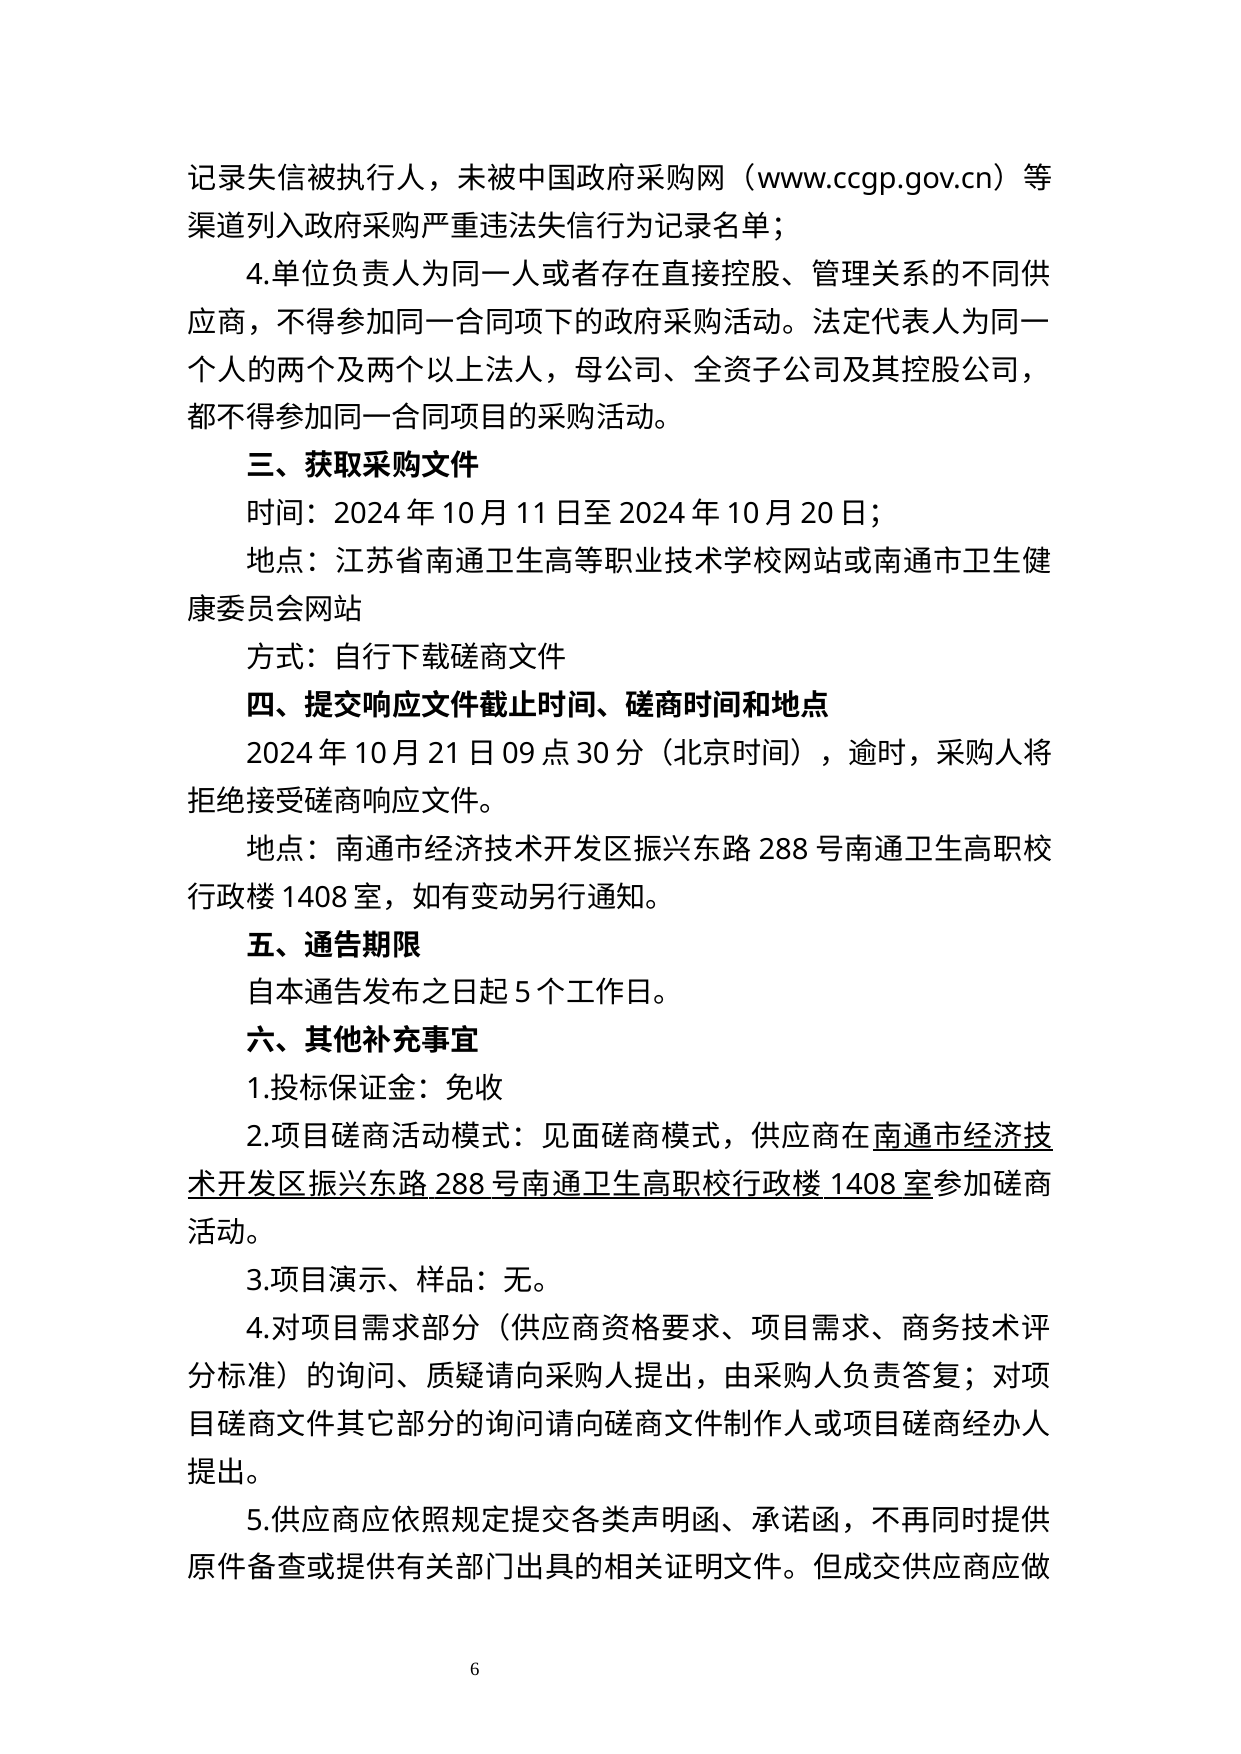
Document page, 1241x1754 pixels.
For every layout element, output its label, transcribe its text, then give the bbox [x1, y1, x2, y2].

text 2.项目磋商活动模式：见面磋商模式，供应商在南通市经济技术开发区振兴东路288号南通卫生高职校行政楼1408室参加磋商活动。 [187, 1108, 1053, 1252]
text 3.项目演示、样品：无。 [187, 1252, 1053, 1300]
text 四、提交响应文件截止时间、磋商时间和地点 [187, 677, 1053, 725]
text 时间：2024年10月11日至2024年10月20日； [187, 485, 1053, 533]
text 4.对项目需求部分（供应商资格要求、项目需求、商务技术评分标准）的询问、质疑请向采购人提出，由采购人负责答复；对项目磋商文件其它部分的询问请向磋商文件制作人或项目磋商经办人提出。 [187, 1300, 1053, 1492]
text 2024年10月21日09点30分（北京时间），逾时，采购人将拒绝接受磋商响应文件。 [187, 725, 1053, 821]
text 地点：江苏省南通卫生高等职业技术学校网站或南通市卫生健康委员会网站 [187, 533, 1053, 629]
text 1.投标保证金：免收 [187, 1060, 1053, 1108]
text 五、通告期限 [187, 917, 1053, 964]
text 方式：自行下载磋商文件 [187, 629, 1053, 677]
text 4.单位负责人为同一人或者存在直接控股、管理关系的不同供应商，不得参加同一合同项下的政府采购活动。法定代表人为同一个人的两个及两个以上法人，母公司、全资子公司及其控股公司，都不得参加同一合同项目的采购活动。 [187, 246, 1053, 437]
text 自本通告发布之日起5个工作日。 [187, 964, 1053, 1012]
text 地点：南通市经济技术开发区振兴东路288号南通卫生高职校行政楼1408室，如有变动另行通知。 [187, 821, 1053, 917]
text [187, 150, 1053, 246]
text 六、其他补充事宜 [187, 1012, 1053, 1060]
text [187, 1492, 1053, 1587]
text 三、获取采购文件 [187, 437, 1053, 485]
